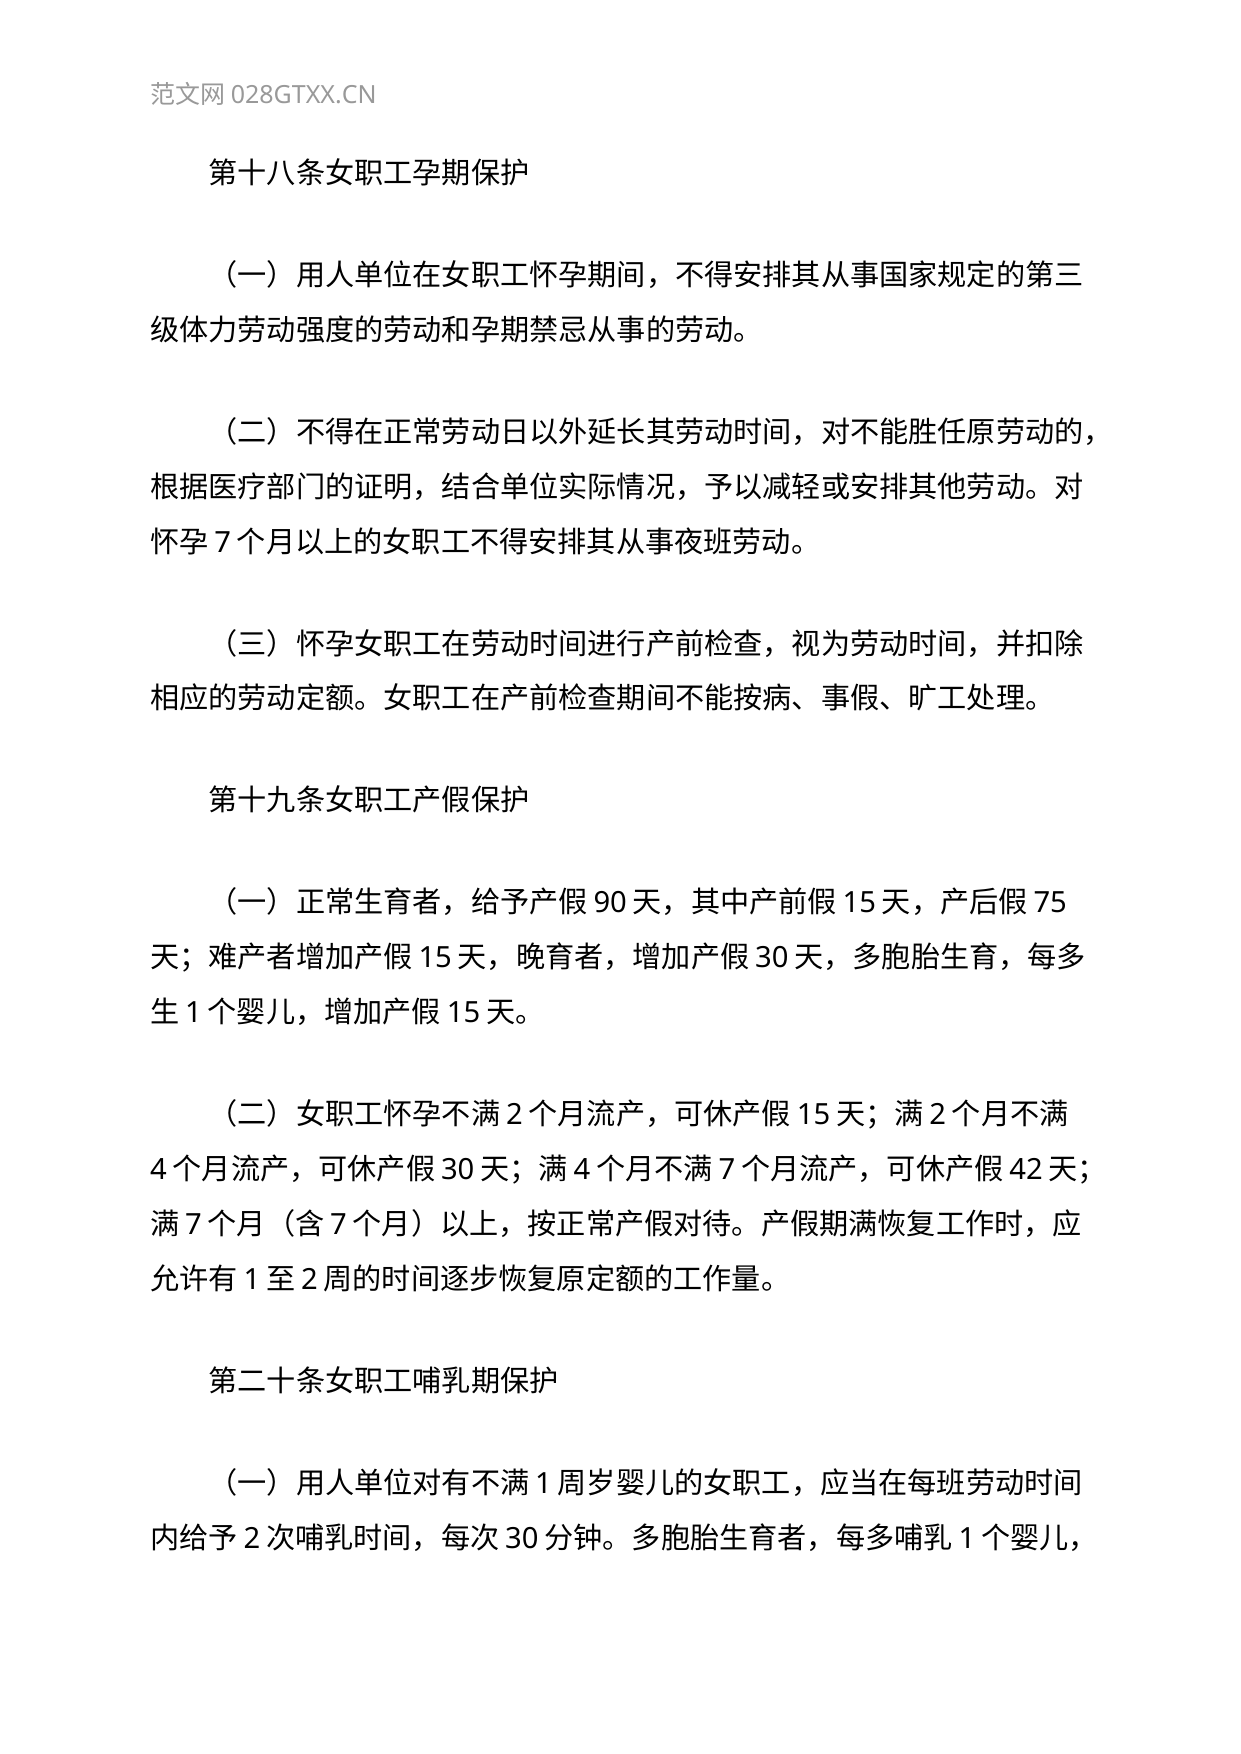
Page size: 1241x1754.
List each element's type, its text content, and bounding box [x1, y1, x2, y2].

text （二）不得在正常劳动日以外延长其劳动时间，对不能胜任原劳动的，根据医疗部门的证明，结合单位实际情况，予以减轻或安排其他劳动。对怀孕7个月以上的女职工不得安排其从事夜班劳动。 [150, 408, 1090, 561]
text （三）怀孕女职工在劳动时间进行产前检查，视为劳动时间，并扣除相应的劳动定额。女职工在产前检查期间不能按病、事假、旷工处理。 [150, 620, 1090, 717]
text （一）用人单位在女职工怀孕期间，不得安排其从事国家规定的第三级体力劳动强度的劳动和孕期禁忌从事的劳动。 [150, 252, 1090, 349]
text （二）女职工怀孕不满2个月流产，可休产假15天；满2个月不满4个月流产，可休产假30天；满4个月不满7个月流产，可休产假42天；满7个月（含7个月）以上，按正常产假对待。产假期满恢复工作时，应允许有1至2周的时间逐步恢复原定额的工作量。 [150, 1091, 1090, 1298]
text （一）正常生育者，给予产假90天，其中产前假15天，产后假75天；难产者增加产假15天，晚育者，增加产假30天，多胞胎生育，每多生1个婴儿，增加产假15天。 [150, 879, 1090, 1031]
text 第十八条女职工孕期保护 [150, 150, 1090, 192]
text 第二十条女职工哺乳期保护 [150, 1358, 1090, 1400]
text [150, 1459, 1090, 1557]
text 第十九条女职工产假保护 [150, 777, 1090, 819]
